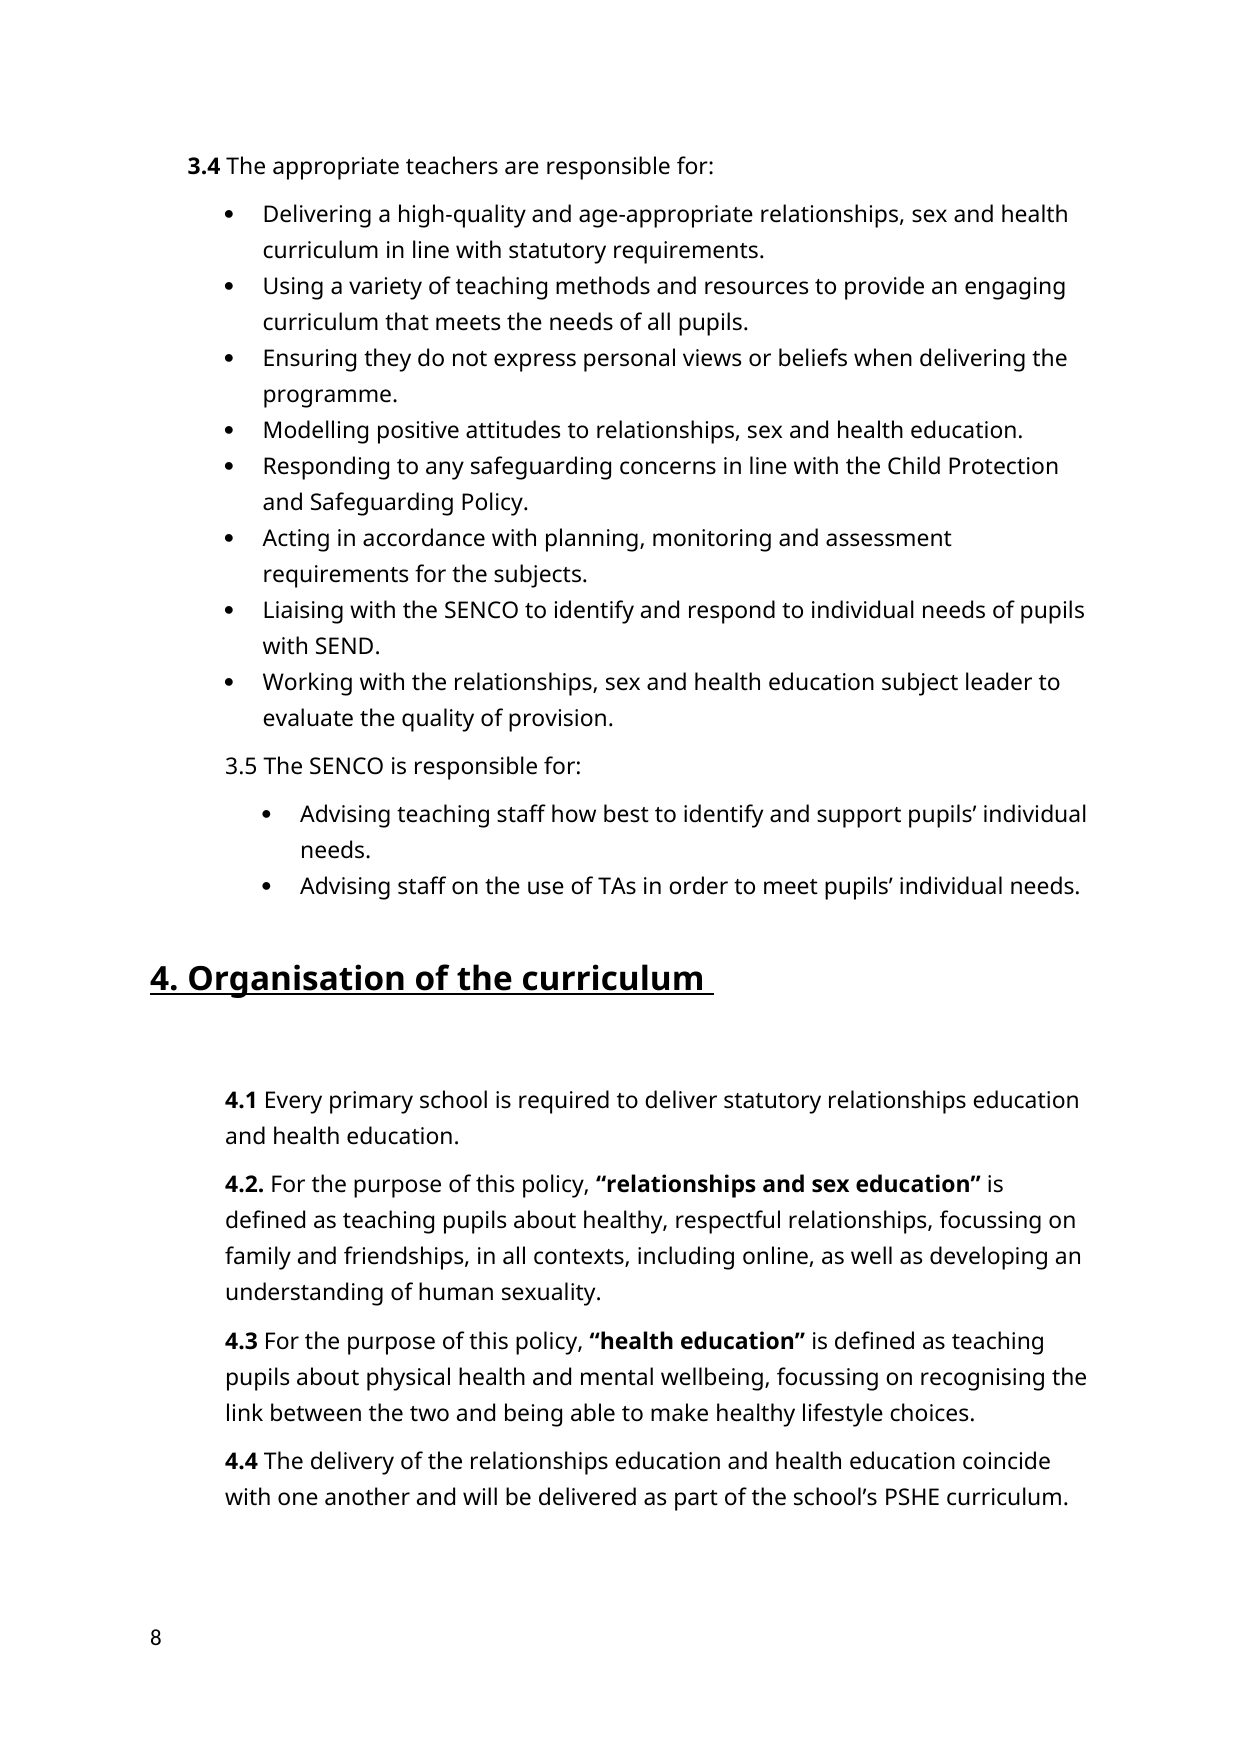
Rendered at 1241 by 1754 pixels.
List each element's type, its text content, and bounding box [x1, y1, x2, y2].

list Advising staff on the use of TAs in order to meet pupils’ individual needs. [262, 870, 1090, 902]
text 3.4 The appropriate teachers are responsible for: [187, 150, 1090, 181]
list Responding to any safeguarding concerns in line with the Child Protection and Safeguarding Policy. [225, 450, 1090, 517]
list Liaising with the SENCO to identify and respond to individual needs of pupils with SEND. [225, 594, 1090, 661]
text 4.4 The delivery of the relationships education and health education coincide with one another and will be delivered as part of the school’s PSHE curriculum. [225, 1445, 1090, 1512]
list Ensuring they do not express personal views or beliefs when delivering the programme. [225, 342, 1090, 409]
text 4.1 Every primary school is required to deliver statutory relationships education and health education. [225, 1084, 1090, 1151]
list Working with the relationships, sex and health education subject leader to evaluate the quality of provision. [225, 666, 1090, 733]
list Using a variety of teaching methods and resources to provide an engaging curriculum that meets the needs of all pupils. [225, 270, 1090, 337]
list Acting in accordance with planning, monitoring and assessment requirements for the subjects. [225, 522, 1090, 589]
list Advising teaching staff how best to identify and support pupils’ individual needs. [262, 798, 1090, 866]
list Modelling positive attitudes to relationships, sex and health education. [225, 414, 1090, 445]
text 4. Organisation of the curriculum [150, 955, 1090, 1000]
text 4.2. For the purpose of this policy, “relationships and sex education” is defined as teaching pupils about healthy, respectful relationships, focussing on family and friendships, in all contexts, including online, as well as developing an understanding of human sexuality. [225, 1168, 1090, 1307]
text 4.3 For the purpose of this policy, “health education” is defined as teaching pupils about physical health and mental wellbeing, focussing on recognising the link between the two and being able to make healthy lifestyle choices. [225, 1325, 1090, 1428]
text 3.5 The SENCO is responsible for: [225, 750, 1090, 781]
list Delivering a high-quality and age-appropriate relationships, sex and health curriculum in line with statutory requirements. [225, 198, 1090, 266]
